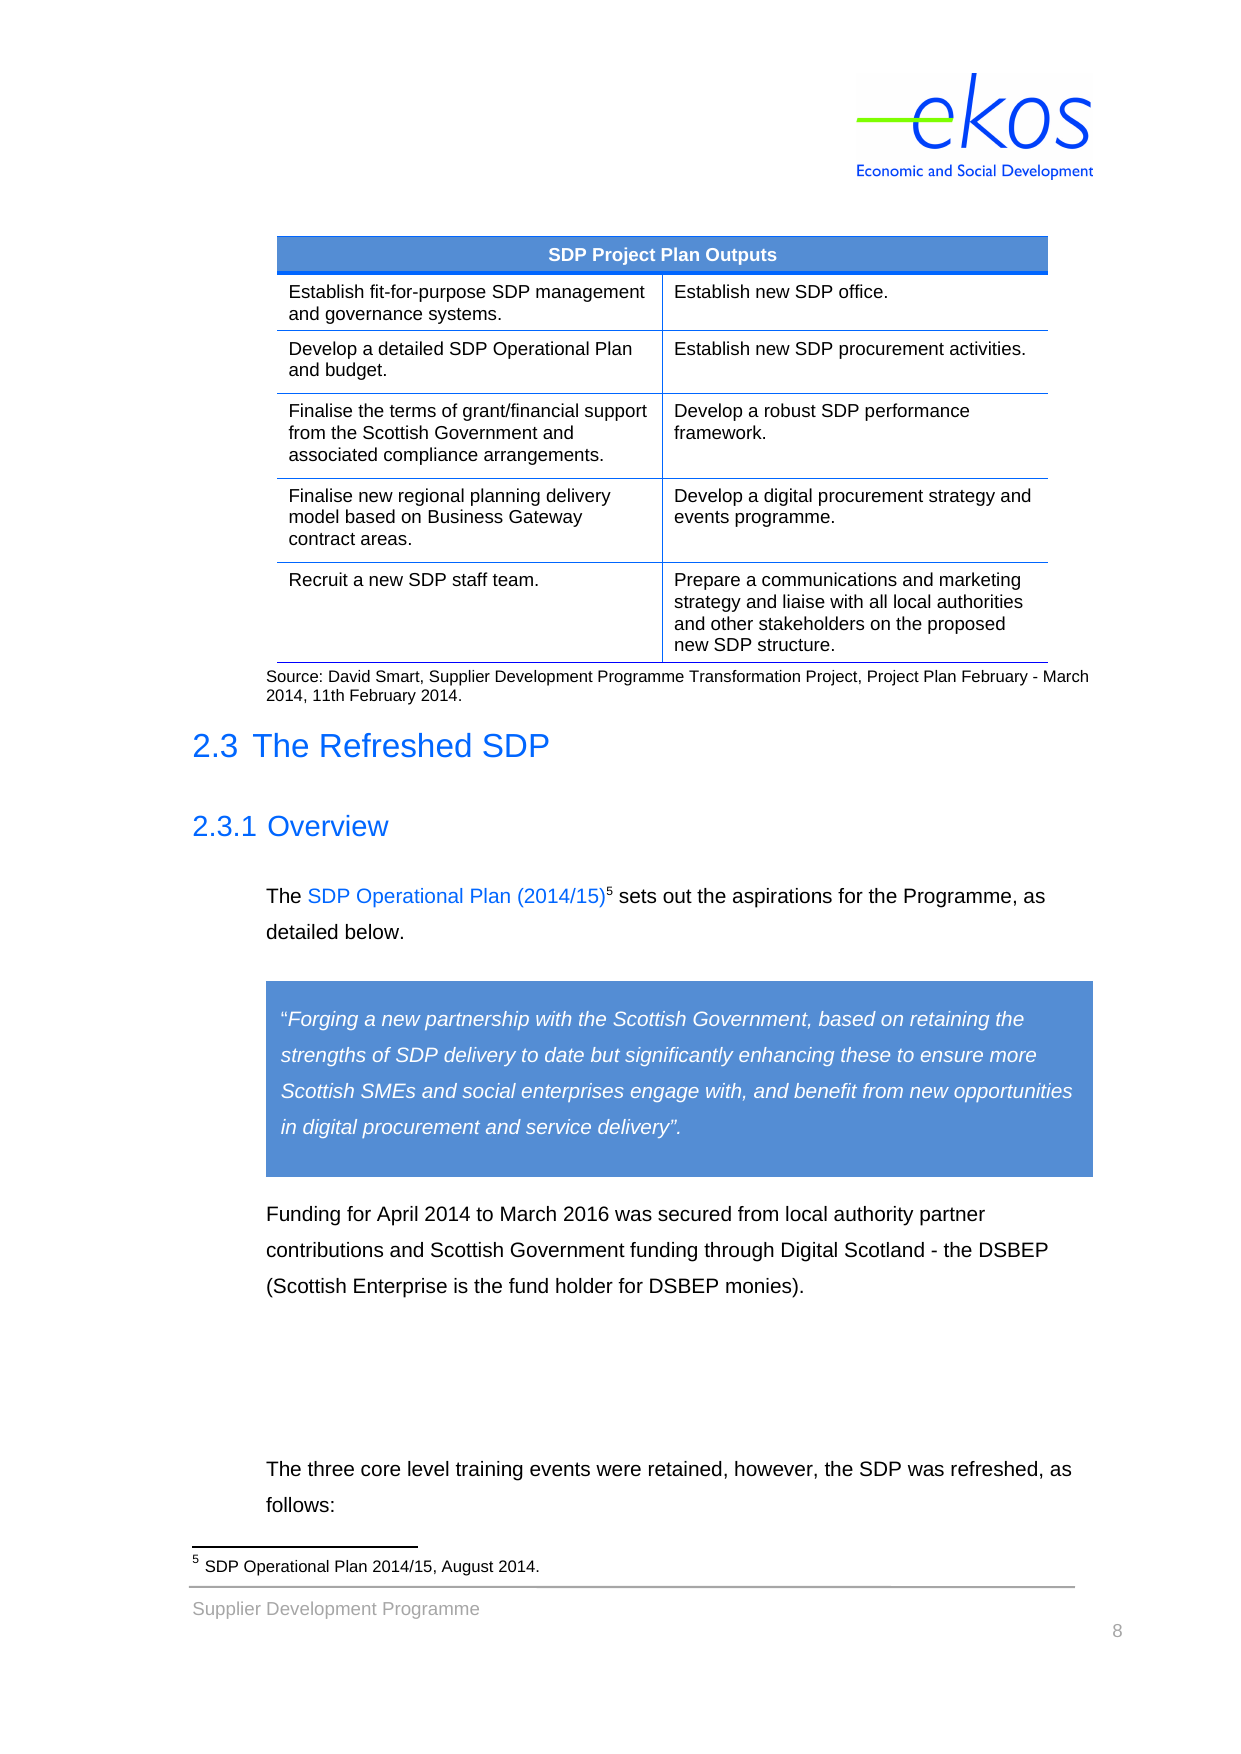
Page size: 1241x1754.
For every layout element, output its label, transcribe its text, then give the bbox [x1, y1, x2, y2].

table_cell Establish new SDP procurement activities. [663, 331, 1048, 393]
table_cell Develop a digital procurement strategy and events programme. [663, 479, 1048, 562]
text The SDP Operational Plan (2014/15) sets out the aspirations for the Programme, as detailed below. [266, 884, 1093, 944]
picture [856, 73, 1093, 180]
table_cell Establish fit-for-purpose SDP management and governance systems. [277, 275, 662, 330]
table_cell Establish new SDP office. [663, 275, 1048, 330]
subtitle The Refreshed SDP [192, 726, 1093, 764]
text Funding for April 2014 to March 2016 was secured from local authority partner contributions and Scottish Government funding through Digital Scotland - the DSBEP (Scottish Enterprise is the fund holder for DSBEP monies). [266, 1202, 1093, 1298]
table_header “Forging a new partnership with the Scottish Government, based on retaining the strengths of SDP delivery to date but significantly enhancing these to ensure more Scottish SMEs and social enterprises engage with, and benefit from new opportunities in digital procurement and service delivery”. [267, 982, 1092, 1176]
table_cell Develop a robust SDP performance framework. [663, 394, 1048, 477]
table_cell Recruit a new SDP staff team. [277, 563, 662, 662]
text Source: David Smart, Supplier Development Programme Transformation Project, Project Plan February - March 2014, 11th February 2014. [266, 667, 1093, 705]
text The three core level training events were retained, however, the SDP was refreshed, as follows: [266, 1456, 1093, 1516]
table_cell Finalise the terms of grant/financial support from the Scottish Government and associated compliance arrangements. [277, 394, 662, 477]
table_cell Finalise new regional planning delivery model based on Business Gateway contract areas. [277, 479, 662, 562]
table_header SDP Project Plan Outputs [277, 237, 1048, 271]
table_cell Develop a detailed SDP Operational Plan and budget. [277, 331, 662, 393]
subtitle Overview [192, 809, 1093, 842]
table_cell Prepare a communications and marketing strategy and liaise with all local authorities and other stakeholders on the proposed new SDP structure. [663, 563, 1048, 662]
